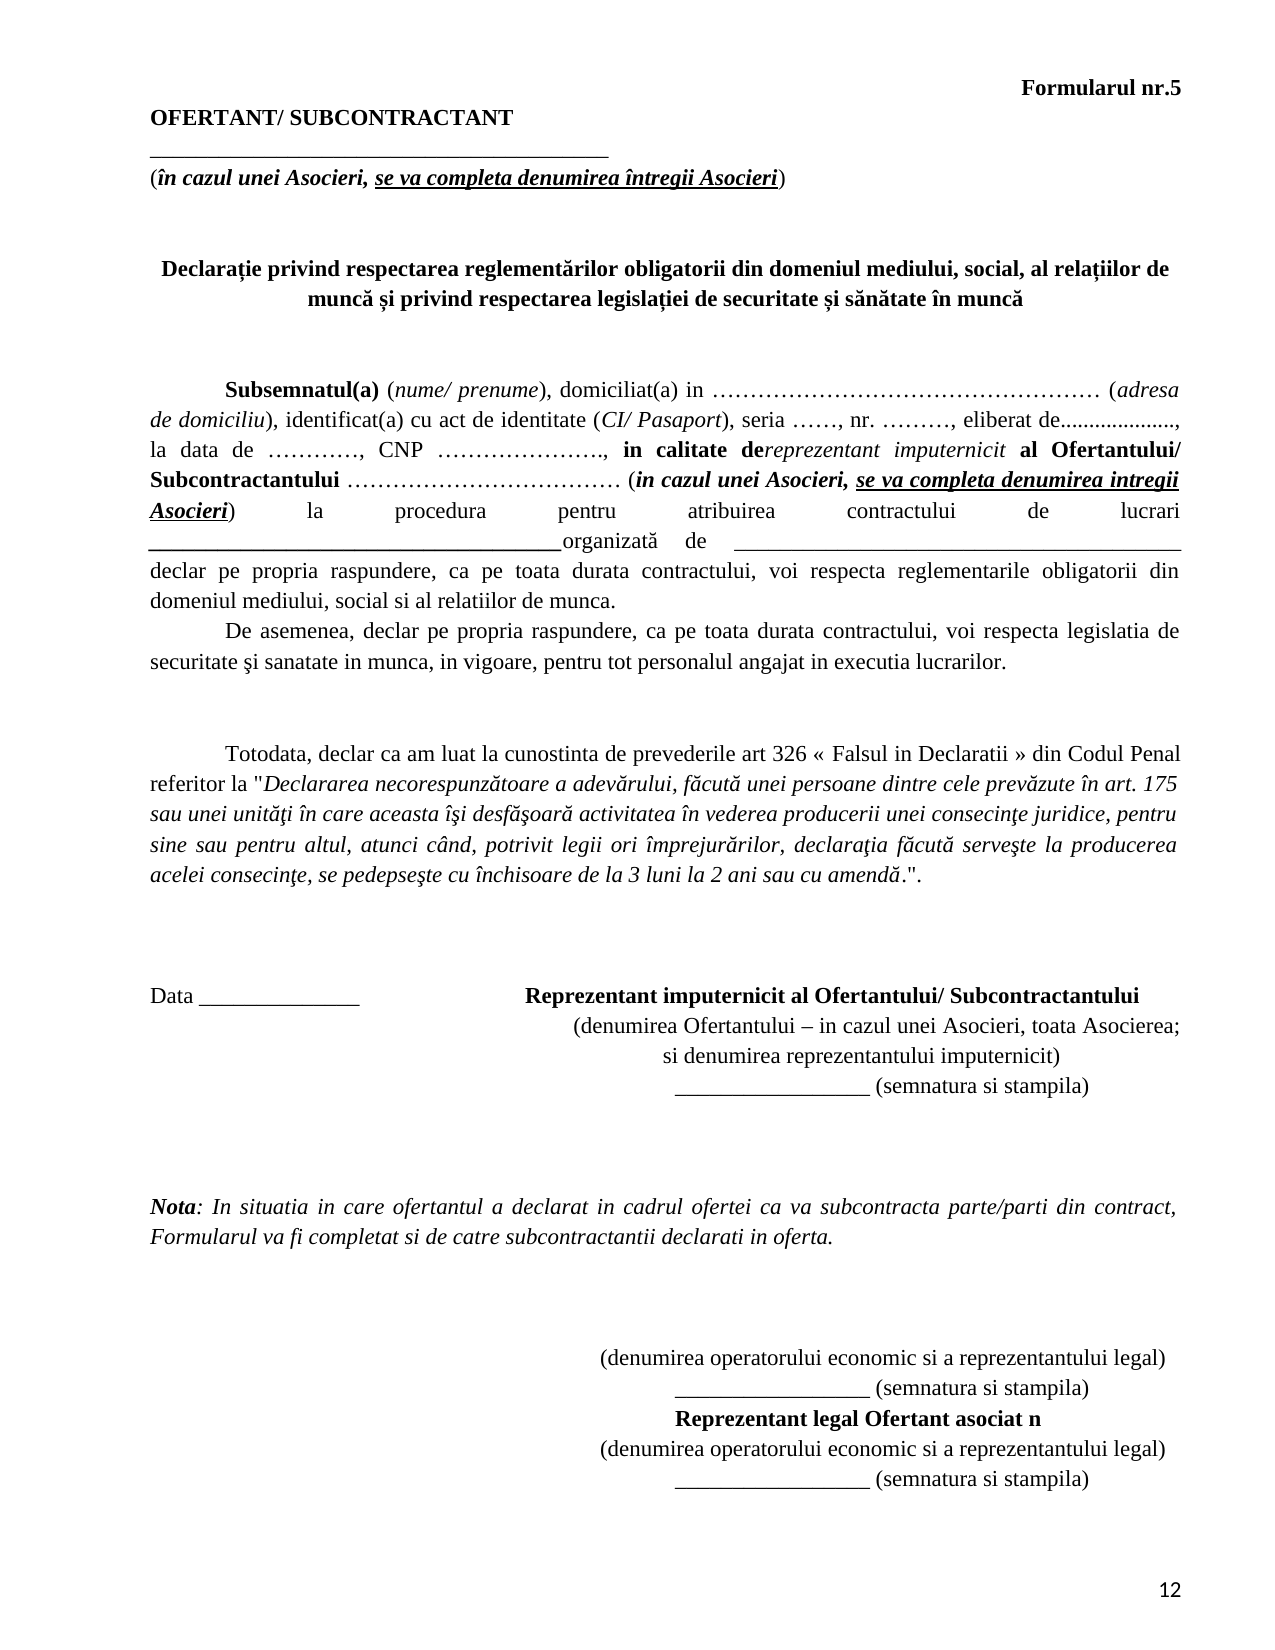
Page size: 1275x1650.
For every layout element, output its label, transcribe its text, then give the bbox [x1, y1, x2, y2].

text _________________ (semnatura si stampila) [150, 1072, 1181, 1099]
text (denumirea operatorului economic si a reprezentantului legal) [150, 1435, 1181, 1461]
text OFERTANT/ SUBCONTRACTANT [150, 104, 1181, 130]
text Subsemnatul(a) (nume/ prenume), domiciliat(a) in …………………………………………… (adresa de domiciliu), identificat(a) cu act de identitate (CI/ Pasaport), seria ……, nr. ………, eliberat de...................., la data de …………, CNP …………………., in calitate dereprezentant imputernicit al Ofertantului/ Subcontractantului ……………………………… (in cazul unei Asocieri, se va completa denumirea intregii Asocieri) la procedura pentru atribuirea contractului de lucrari ____________________________________organizată de _______________________________________ declar pe propria raspundere, ca pe toata durata contractului, voi respecta reglementarile obligatorii din domeniul mediului, social si al relatiilor de munca. [150, 376, 1181, 614]
text (denumirea Ofertantului – in cazul unei Asocieri, toata Asocierea; si denumirea reprezentantului imputernicit) [150, 1012, 1181, 1068]
text _________________ (semnatura si stampila) [150, 1465, 1181, 1491]
text Nota: In situatia in care ofertantul a declarat in cadrul ofertei ca va subcontracta parte/parti din contract, Formularul va fi completat si de catre subcontractantii declarati in oferta. [150, 1193, 1181, 1250]
text Data ______________ Reprezentant imputernicit al Ofertantului/ Subcontractantului [150, 982, 1181, 1008]
text (în cazul unei Asocieri, se va completa denumirea întregii Asocieri) [150, 164, 1181, 191]
text ________________________________________ [150, 134, 1181, 161]
text (denumirea operatorului economic si a reprezentantului legal) [150, 1344, 1181, 1371]
text Declarație privind respectarea reglementărilor obligatorii din domeniul mediului, social, al relațiilor de muncă și privind respectarea legislației de securitate și sănătate în muncă [150, 255, 1181, 312]
text Totodata, declar ca am luat la cunostinta de prevederile art 326 « Falsul in Declaratii » din Codul Penal referitor la "Declararea necorespunzătoare a adevărului, făcută unei persoane dintre cele prevăzute în art. 175 sau unei unităţi în care aceasta îşi desfăşoară activitatea în vederea producerii unei consecinţe juridice, pentru sine sau pentru altul, atunci când, potrivit legii ori împrejurărilor, declaraţia făcută serveşte la producerea acelei consecinţe, se pedepseşte cu închisoare de la 3 luni la 2 ani sau cu amendă.". [150, 740, 1181, 887]
text Reprezentant legal Ofertant asociat n [150, 1405, 1181, 1431]
text De asemenea, declar pe propria raspundere, ca pe toata durata contractului, voi respecta legislatia de securitate şi sanatate in munca, in vigoare, pentru tot personalul angajat in executia lucrarilor. [150, 618, 1181, 674]
text _________________ (semnatura si stampila) [150, 1374, 1181, 1401]
text Formularul nr.5 [150, 74, 1181, 100]
